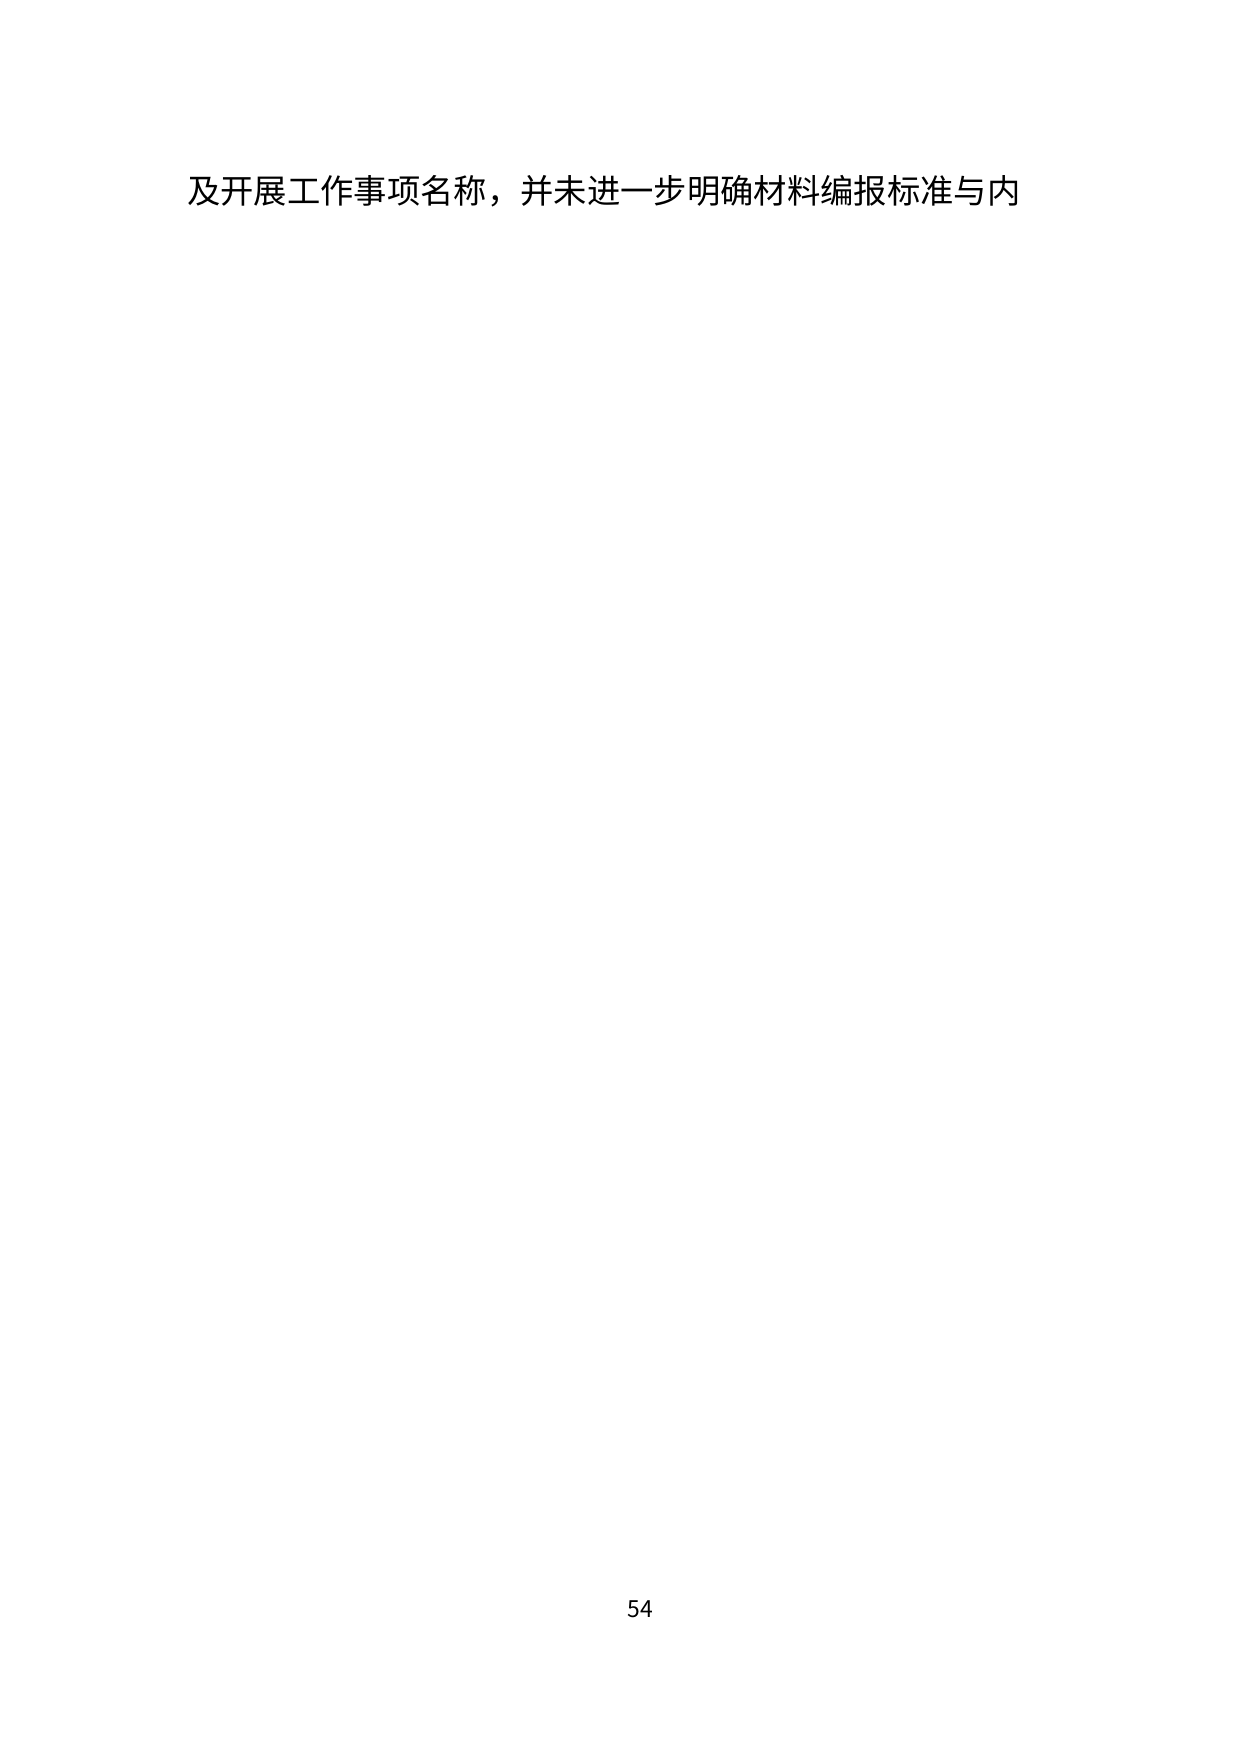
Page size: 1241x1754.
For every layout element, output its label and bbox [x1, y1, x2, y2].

text [187, 164, 1072, 213]
